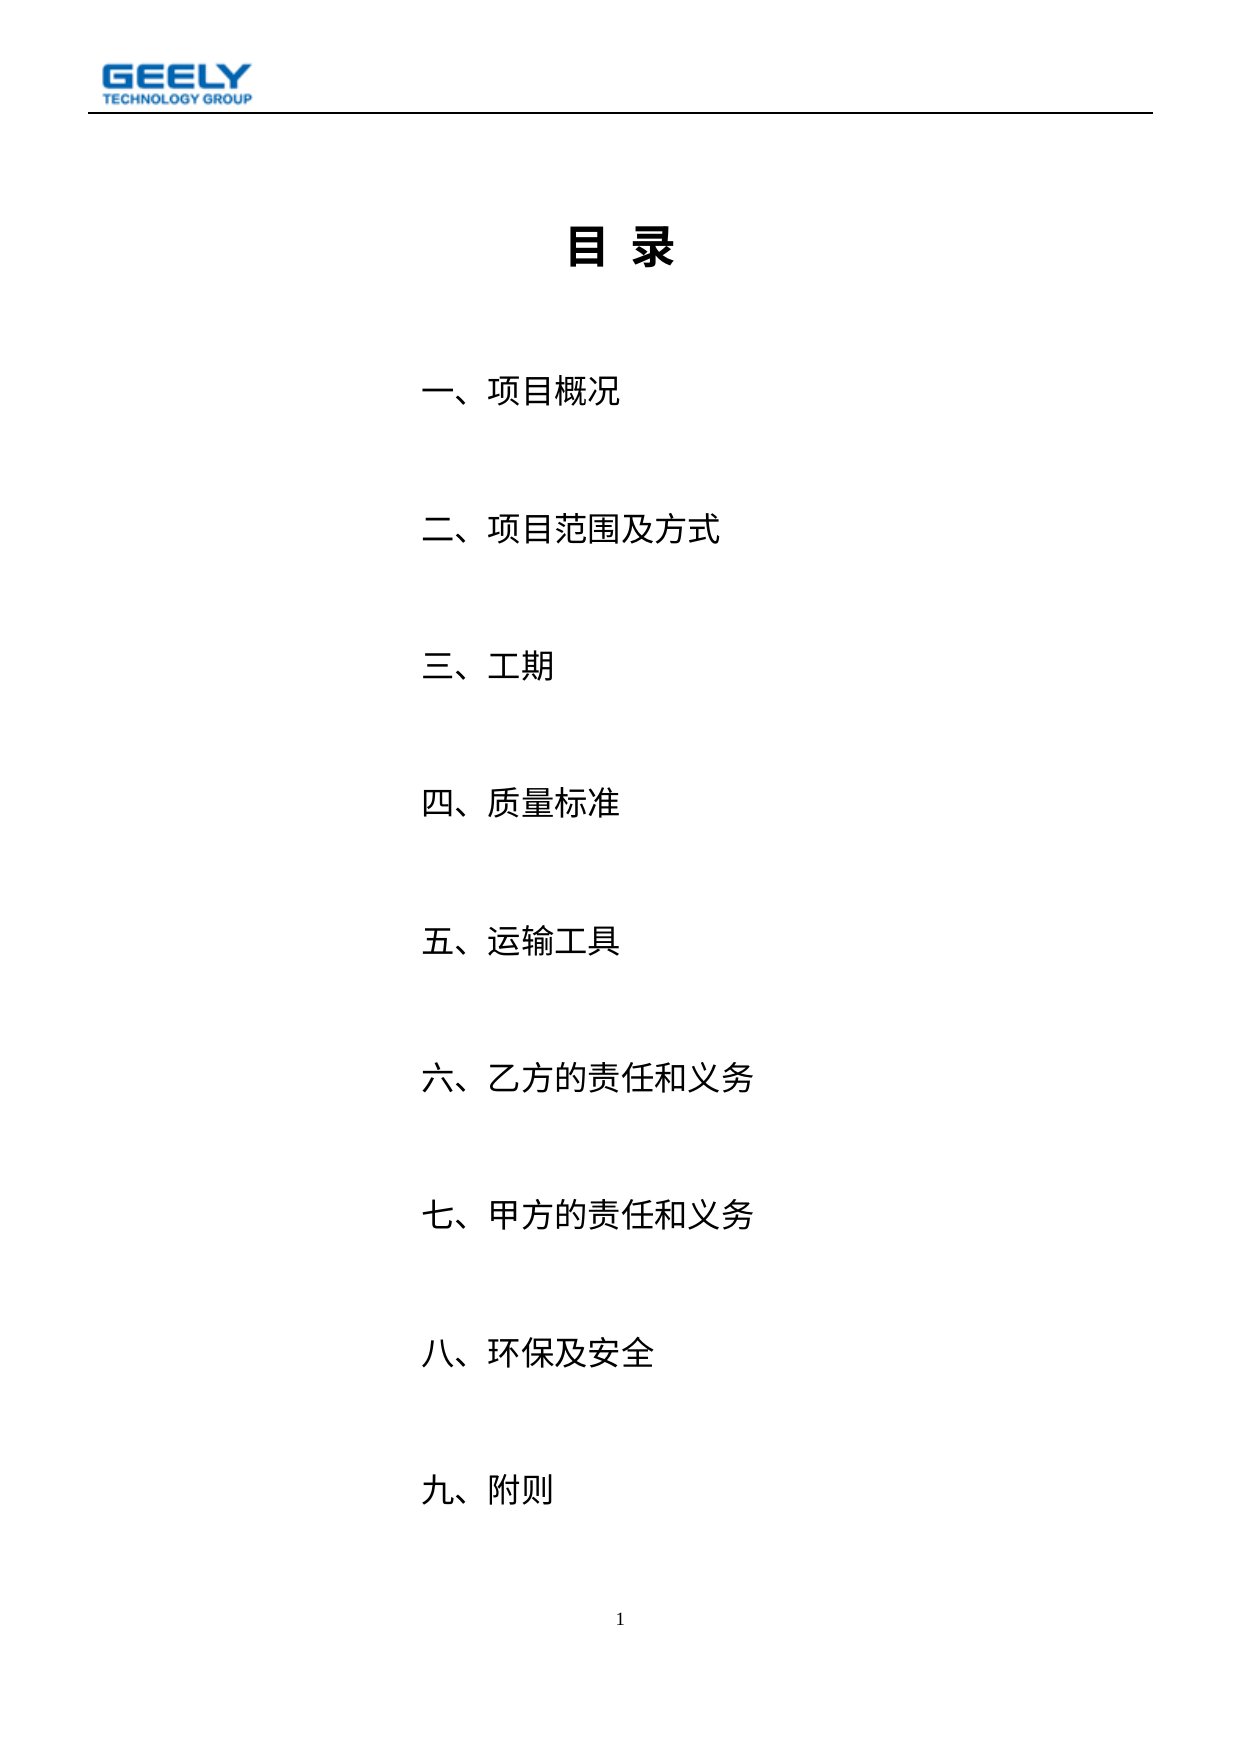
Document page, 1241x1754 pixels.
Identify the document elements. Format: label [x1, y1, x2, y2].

picture [87, 61, 264, 110]
